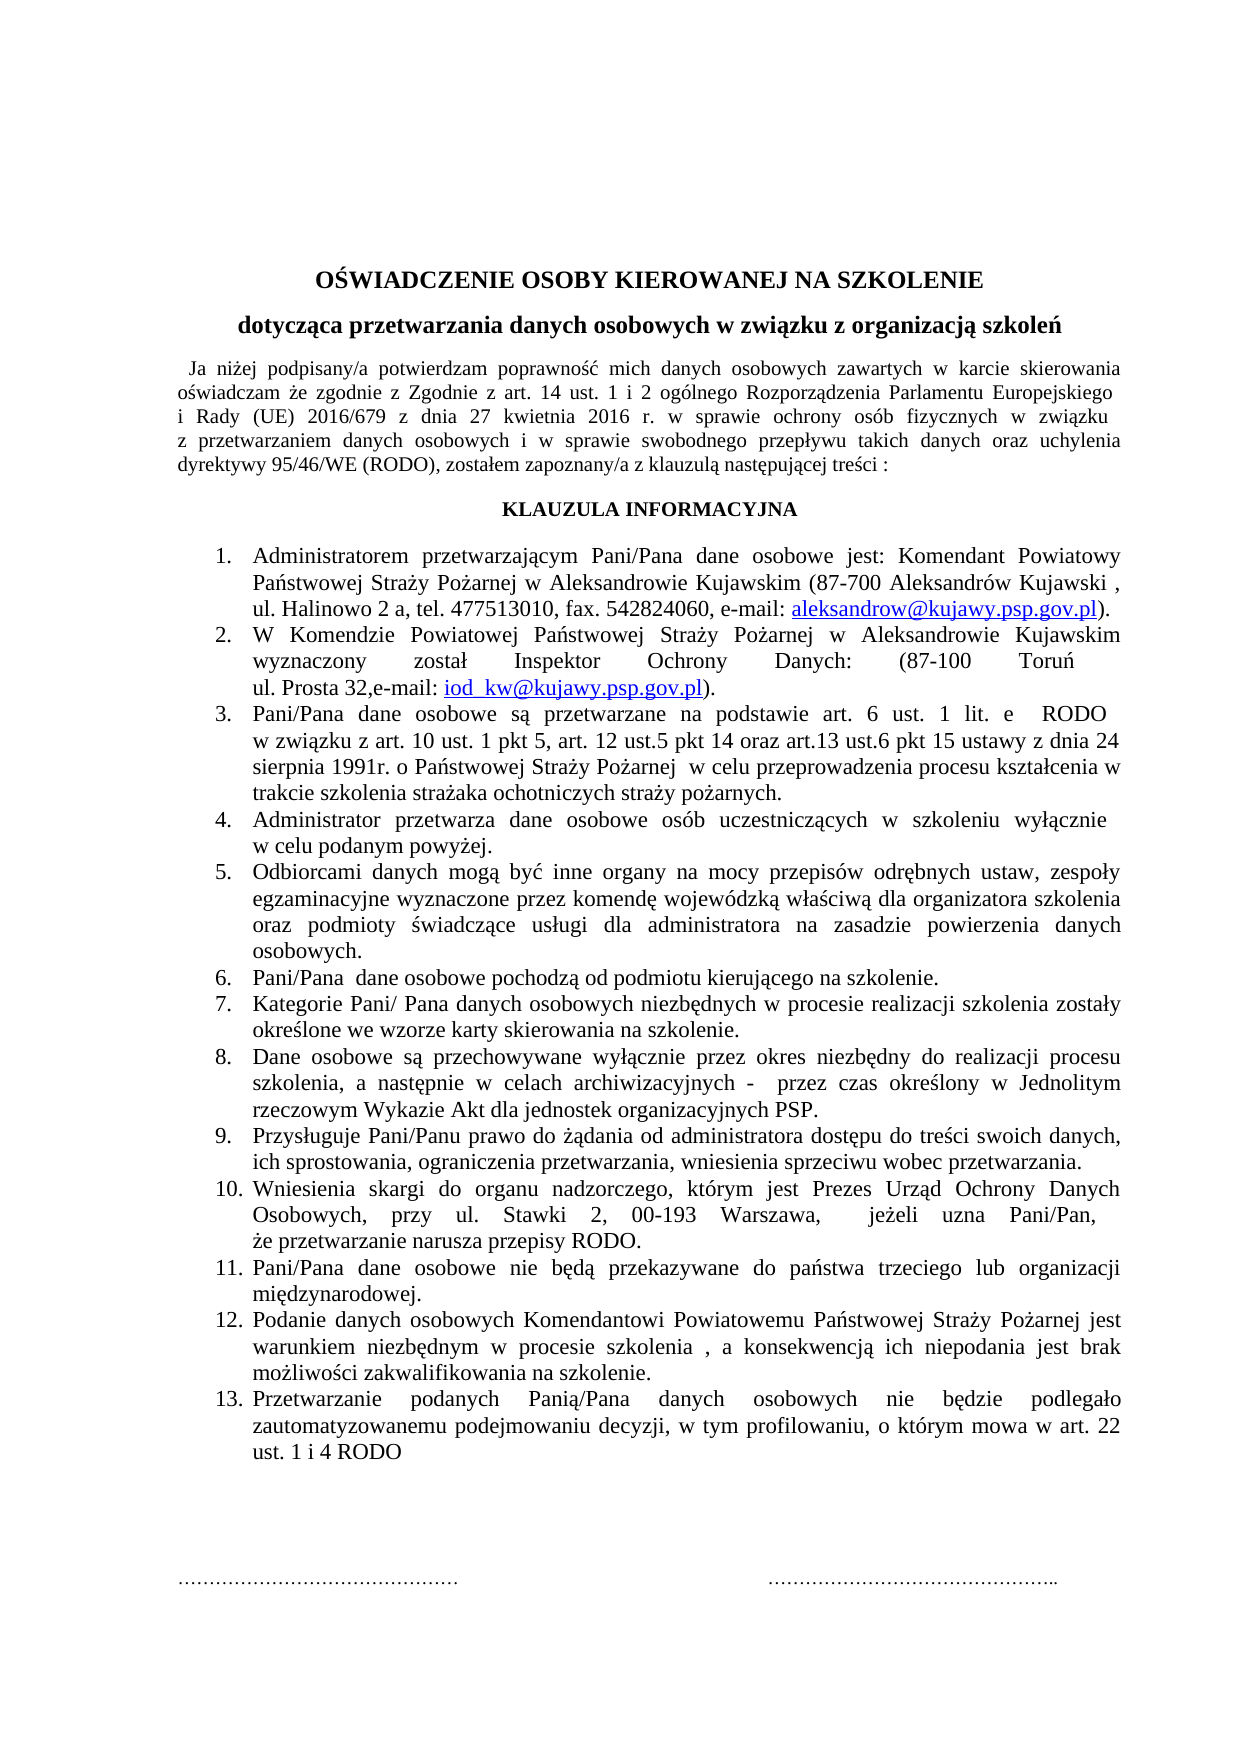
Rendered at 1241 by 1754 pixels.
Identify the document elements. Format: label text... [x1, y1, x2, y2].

list Pani/Pana dane osobowe pochodzą od podmiotu kierującego na szkolenie. [215, 964, 1122, 990]
list Odbiorcami danych mogą być inne organy na mocy przepisów odrębnych ustaw, zespoły egzaminacyjne wyznaczone przez komendę wojewódzką właściwą dla organizatora szkolenia oraz podmioty świadczące usługi dla administratora na zasadzie powierzenia danych osobowych. [215, 858, 1122, 964]
list Przysługuje Pani/Panu prawo do żądania od administratora dostępu do treści swoich danych, ich sprostowania, ograniczenia przetwarzania, wniesienia sprzeciwu wobec przetwarzania. [215, 1122, 1122, 1175]
list Przetwarzanie podanych Panią/Pana danych osobowych nie będzie podlegało zautomatyzowanemu podejmowaniu decyzji, w tym profilowaniu, o którym mowa w art. 22 ust. 1 i 4 RODO [215, 1386, 1122, 1464]
text OŚWIADCZENIE OSOBY KIEROWANEJ NA SZKOLENIE [177, 232, 1122, 294]
list Kategorie Pani/ Pana danych osobowych niezbędnych w procesie realizacji szkolenia zostały określone we wzorze karty skierowania na szkolenie. [215, 990, 1122, 1043]
text dotycząca przetwarzania danych osobowych w związku z organizacją szkoleń [177, 311, 1122, 339]
list Wniesienia skargi do organu nadzorczego, którym jest Prezes Urząd Ochrony Danych Osobowych, przy ul. Stawki 2, 00-193 Warszawa, jeżeli uzna Pani/Pan, że przetwarzanie narusza przepisy RODO. [215, 1175, 1122, 1254]
list Dane osobowe są przechowywane wyłącznie przez okres niezbędny do realizacji procesu szkolenia, a następnie w celach archiwizacyjnych - przez czas określony w Jednolitym rzeczowym Wykazie Akt dla jednostek organizacyjnych PSP. [215, 1043, 1122, 1122]
text KLAUZULA INFORMACYJNA [177, 497, 1122, 521]
text ……………………………………… ……………………………………….. [177, 1567, 1122, 1588]
list Pani/Pana dane osobowe nie będą przekazywane do państwa trzeciego lub organizacji międzynarodowej. [215, 1254, 1122, 1306]
list Administratorem przetwarzającym Pani/Pana dane osobowe jest: Komendant Powiatowy Państwowej Straży Pożarnej w Aleksandrowie Kujawskim (87-700 Aleksandrów Kujawski , ul. Halinowo 2 a, tel. 477513010, fax. 542824060, e-mail: aleksandrow@kujawy.psp.gov.pl). [215, 542, 1122, 621]
list Administrator przetwarza dane osobowe osób uczestniczących w szkoleniu wyłącznie w celu podanym powyżej. [215, 806, 1122, 858]
text Ja niżej podpisany/a potwierdzam poprawność mich danych osobowych zawartych w karcie skierowania oświadczam że zgodnie z Zgodnie z art. 14 ust. 1 i 2 ogólnego Rozporządzenia Parlamentu Europejskiego i Rady (UE) 2016/679 z dnia 27 kwietnia 2016 r. w sprawie ochrony osób fizycznych w związku z przetwarzaniem danych osobowych i w sprawie swobodnego przepływu takich danych oraz uchylenia dyrektywy 95/46/WE (RODO), zostałem zapoznany/a z klauzulą następującej treści : [177, 356, 1122, 476]
list Pani/Pana dane osobowe są przetwarzane na podstawie art. 6 ust. 1 lit. e RODO w związku z art. 10 ust. 1 pkt 5, art. 12 ust.5 pkt 14 oraz art.13 ust.6 pkt 15 ustawy z dnia 24 sierpnia 1991r. o Państwowej Straży Pożarnej w celu przeprowadzenia procesu kształcenia w trakcie szkolenia strażaka ochotniczych straży pożarnych. [215, 700, 1122, 806]
list Podanie danych osobowych Komendantowi Powiatowemu Państwowej Straży Pożarnej jest warunkiem niezbędnym w procesie szkolenia , a konsekwencją ich niepodania jest brak możliwości zakwalifikowania na szkolenie. [215, 1306, 1122, 1386]
list W Komendzie Powiatowej Państwowej Straży Pożarnej w Aleksandrowie Kujawskim wyznaczony został Inspektor Ochrony Danych: (87-100 Toruń ul. Prosta 32,e-mail: iod_kw@kujawy.psp.gov.pl). [215, 621, 1122, 700]
